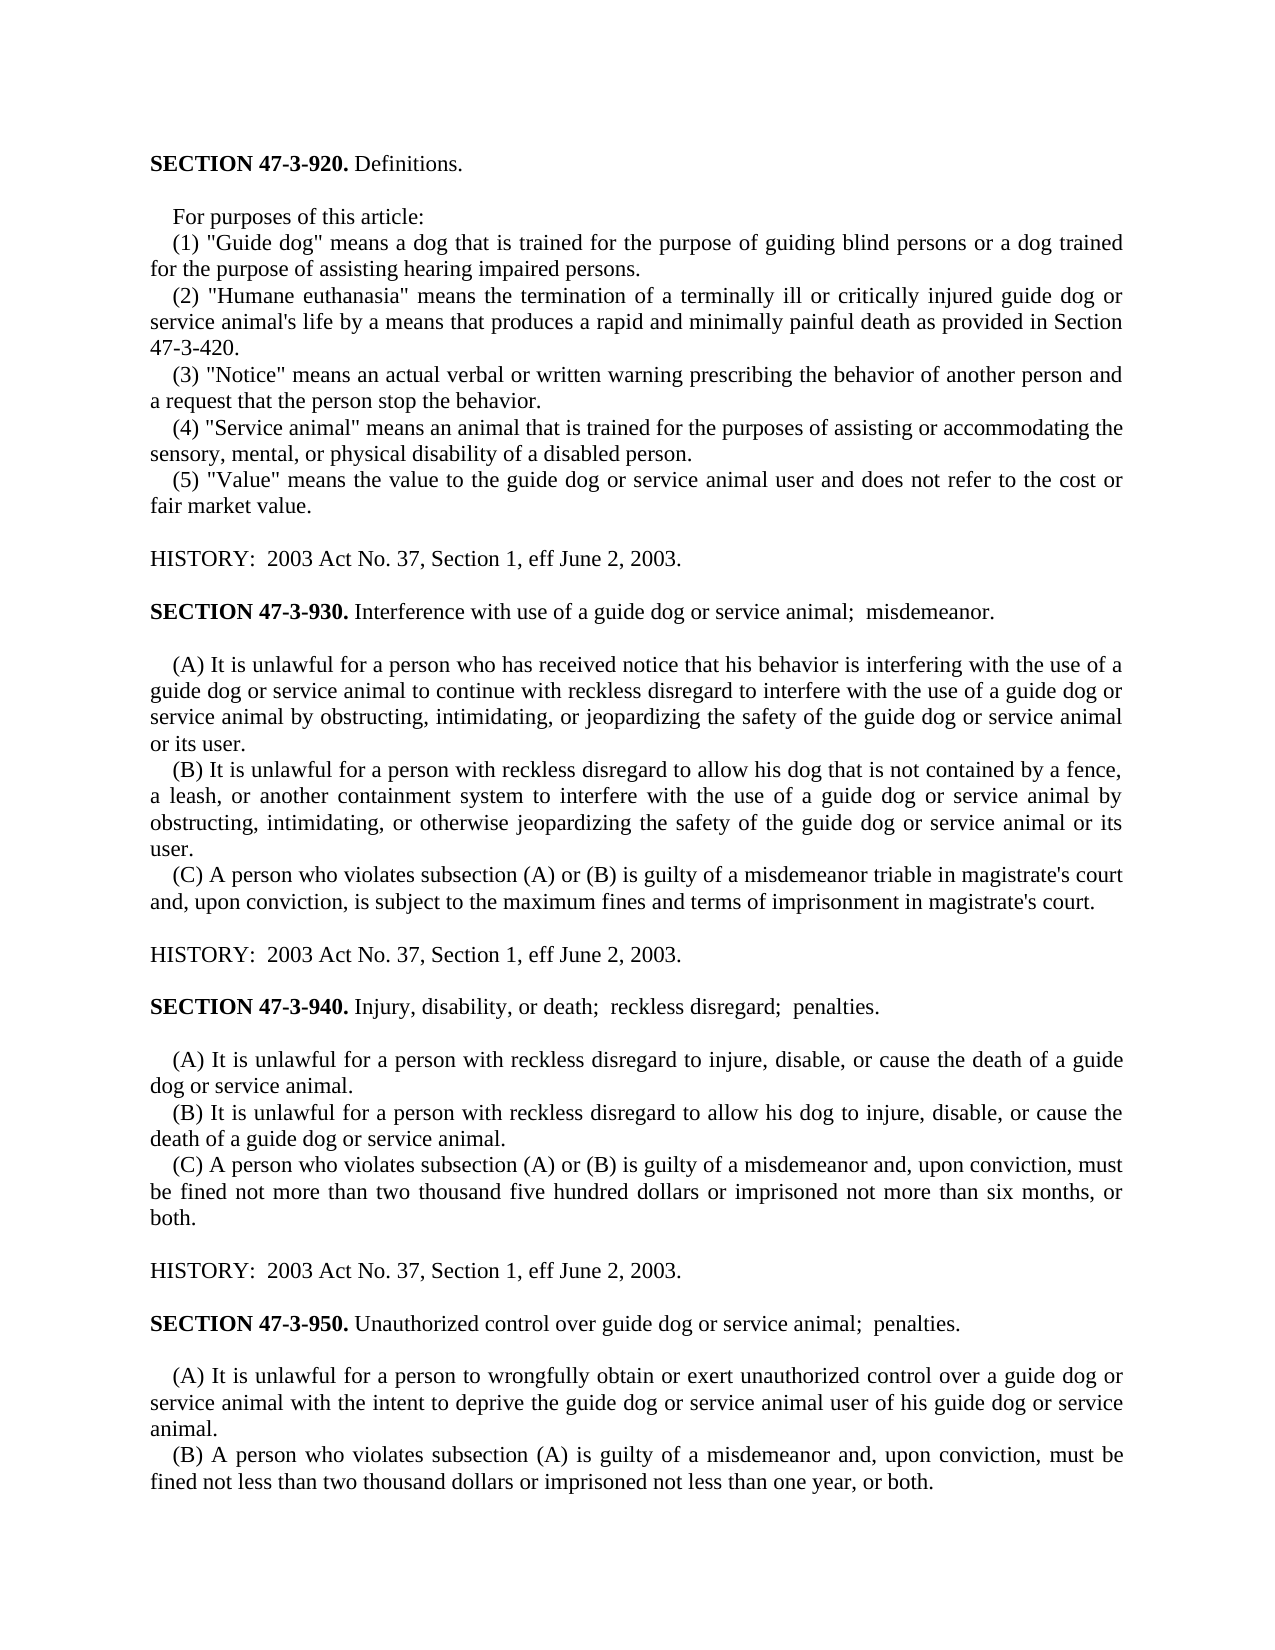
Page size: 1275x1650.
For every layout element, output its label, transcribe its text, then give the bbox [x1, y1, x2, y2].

text SECTION 47-3-930. Interference with use of a guide dog or service animal; misdemeanor. [150, 598, 1125, 624]
text (1) "Guide dog" means a dog that is trained for the purpose of guiding blind persons or a dog trained for the purpose of assisting hearing impaired persons. [150, 229, 1125, 282]
text (B) A person who violates subsection (A) is guilty of a misdemeanor and, upon conviction, must be fined not less than two thousand dollars or imprisoned not less than one year, or both. [150, 1441, 1125, 1494]
text (2) "Humane euthanasia" means the termination of a terminally ill or critically injured guide dog or service animal's life by a means that produces a rapid and minimally painful death as provided in Section 47-3-420. [150, 282, 1125, 361]
text (B) It is unlawful for a person with reckless disregard to allow his dog that is not contained by a fence, a leash, or another containment system to interfere with the use of a guide dog or service animal by obstructing, intimidating, or otherwise jeopardizing the safety of the guide dog or service animal or its user. [150, 756, 1125, 862]
text SECTION 47-3-940. Injury, disability, or death; reckless disregard; penalties. [150, 993, 1125, 1020]
text (4) "Service animal" means an animal that is trained for the purposes of assisting or accommodating the sensory, mental, or physical disability of a disabled person. [150, 413, 1125, 466]
text (A) It is unlawful for a person to wrongfully obtain or exert unauthorized control over a guide dog or service animal with the intent to deprive the guide dog or service animal user of his guide dog or service animal. [150, 1362, 1125, 1441]
text For purposes of this article: [150, 203, 1125, 229]
text SECTION 47-3-950. Unauthorized control over guide dog or service animal; penalties. [150, 1309, 1125, 1336]
text (B) It is unlawful for a person with reckless disregard to allow his dog to injure, disable, or cause the death of a guide dog or service animal. [150, 1099, 1125, 1151]
text HISTORY: 2003 Act No. 37, Section 1, eff June 2, 2003. [150, 545, 1125, 572]
text (C) A person who violates subsection (A) or (B) is guilty of a misdemeanor and, upon conviction, must be fined not more than two thousand five hundred dollars or imprisoned not more than six months, or both. [150, 1151, 1125, 1231]
text (A) It is unlawful for a person with reckless disregard to injure, disable, or cause the death of a guide dog or service animal. [150, 1046, 1125, 1099]
text HISTORY: 2003 Act No. 37, Section 1, eff June 2, 2003. [150, 1257, 1125, 1283]
text SECTION 47-3-920. Definitions. [150, 150, 1125, 176]
text (C) A person who violates subsection (A) or (B) is guilty of a misdemeanor triable in magistrate's court and, upon conviction, is subject to the maximum fines and terms of imprisonment in magistrate's court. [150, 862, 1125, 914]
text (5) "Value" means the value to the guide dog or service animal user and does not refer to the cost or fair market value. [150, 466, 1125, 519]
text (A) It is unlawful for a person who has received notice that his behavior is interfering with the use of a guide dog or service animal to continue with reckless disregard to interfere with the use of a guide dog or service animal by obstructing, intimidating, or jeopardizing the safety of the guide dog or service animal or its user. [150, 651, 1125, 756]
text HISTORY: 2003 Act No. 37, Section 1, eff June 2, 2003. [150, 941, 1125, 967]
text (3) "Notice" means an actual verbal or written warning prescribing the behavior of another person and a request that the person stop the behavior. [150, 361, 1125, 413]
